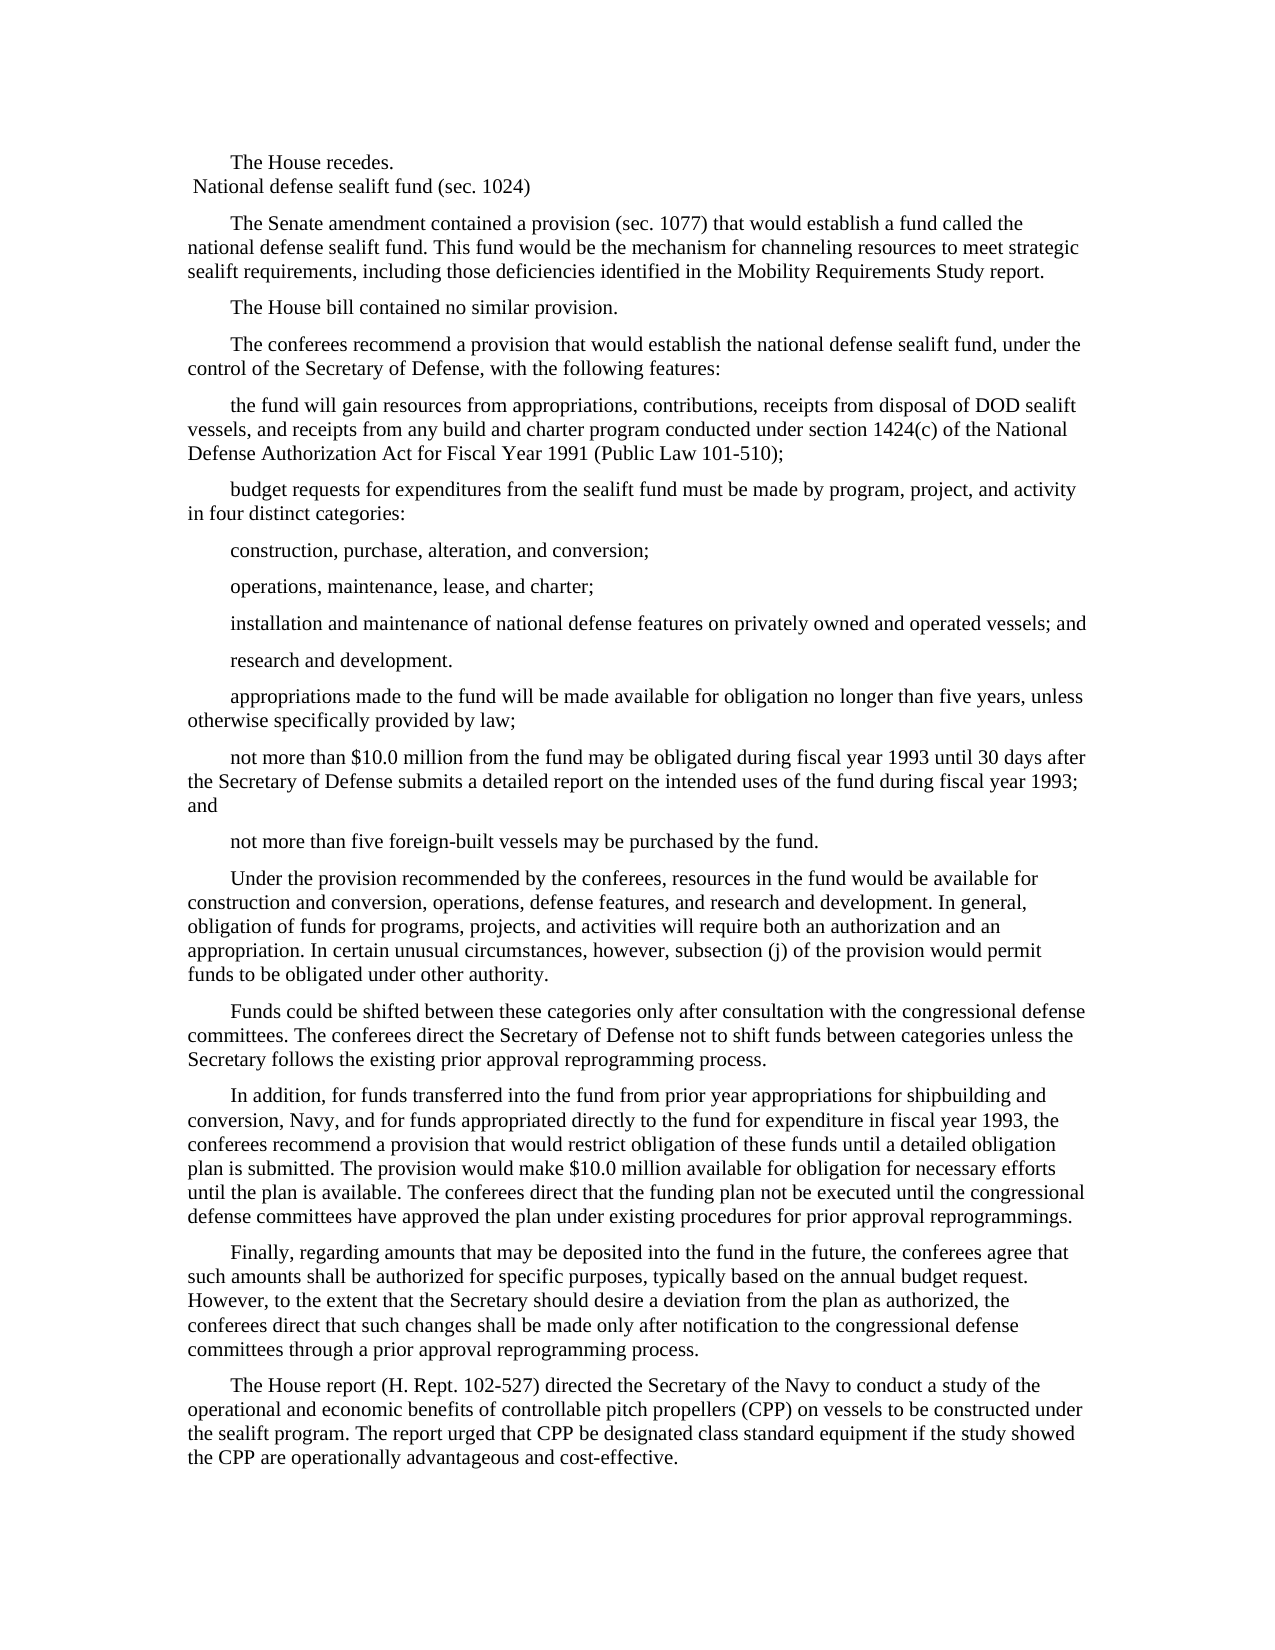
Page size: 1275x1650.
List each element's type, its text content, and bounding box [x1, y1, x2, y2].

text budget requests for expenditures from the sealift fund must be made by program, project, and activity in four distinct categories: [187, 477, 1087, 525]
text Under the provision recommended by the conferees, resources in the fund would be available for construction and conversion, operations, defense features, and research and development. In general, obligation of funds for programs, projects, and activities will require both an authorization and an appropriation. In certain unusual circumstances, however, subsection (j) of the provision would permit funds to be obligated under other authority. [187, 866, 1087, 986]
text The House report (H. Rept. 102-527) directed the Secretary of the Navy to conduct a study of the operational and economic benefits of controllable pitch propellers (CPP) on vessels to be constructed under the sealift program. The report urged that CPP be designated class standard equipment if the study showed the CPP are operationally advantageous and cost-effective. [187, 1373, 1087, 1469]
text The House recedes. [187, 150, 1087, 174]
text In addition, for funds transferred into the fund from prior year appropriations for shipbuilding and conversion, Navy, and for funds appropriated directly to the fund for expenditure in fiscal year 1993, the conferees recommend a provision that would restrict obligation of these funds until a detailed obligation plan is submitted. The provision would make $10.0 million available for obligation for necessary efforts until the plan is available. The conferees direct that the funding plan not be executed until the congressional defense committees have approved the plan under existing procedures for prior approval reprogrammings. [187, 1083, 1087, 1228]
text construction, purchase, alteration, and conversion; [187, 538, 1087, 562]
text operations, maintenance, lease, and charter; [187, 574, 1087, 598]
text not more than $10.0 million from the fund may be obligated during fiscal year 1993 until 30 days after the Secretary of Defense submits a detailed report on the intended uses of the fund during fiscal year 1993; and [187, 745, 1087, 817]
text appropriations made to the fund will be made available for obligation no longer than five years, unless otherwise specifically provided by law; [187, 684, 1087, 732]
text National defense sealift fund (sec. 1024) [187, 174, 1087, 198]
text The Senate amendment contained a provision (sec. 1077) that would establish a fund called the national defense sealift fund. This fund would be the mechanism for channeling resources to meet strategic sealift requirements, including those deficiencies identified in the Mobility Requirements Study report. [187, 211, 1087, 283]
text Funds could be shifted between these categories only after consultation with the congressional defense committees. The conferees direct the Secretary of Defense not to shift funds between categories unless the Secretary follows the existing prior approval reprogramming process. [187, 999, 1087, 1071]
text the fund will gain resources from appropriations, contributions, receipts from disposal of DOD sealift vessels, and receipts from any build and charter program conducted under section 1424(c) of the National Defense Authorization Act for Fiscal Year 1991 (Public Law 101-510); [187, 392, 1087, 465]
text The conferees recommend a provision that would establish the national defense sealift fund, under the control of the Secretary of Defense, with the following features: [187, 332, 1087, 380]
text installation and maintenance of national defense features on privately owned and operated vessels; and [187, 611, 1087, 635]
text Finally, regarding amounts that may be deposited into the fund in the future, the conferees agree that such amounts shall be authorized for specific purposes, typically based on the annual budget request. However, to the extent that the Secretary should desire a deviation from the plan as authorized, the conferees direct that such changes shall be made only after notification to the congressional defense committees through a prior approval reprogramming process. [187, 1240, 1087, 1361]
text research and development. [187, 647, 1087, 672]
text not more than five foreign-built vessels may be purchased by the fund. [187, 829, 1087, 853]
text The House bill contained no similar provision. [187, 295, 1087, 319]
